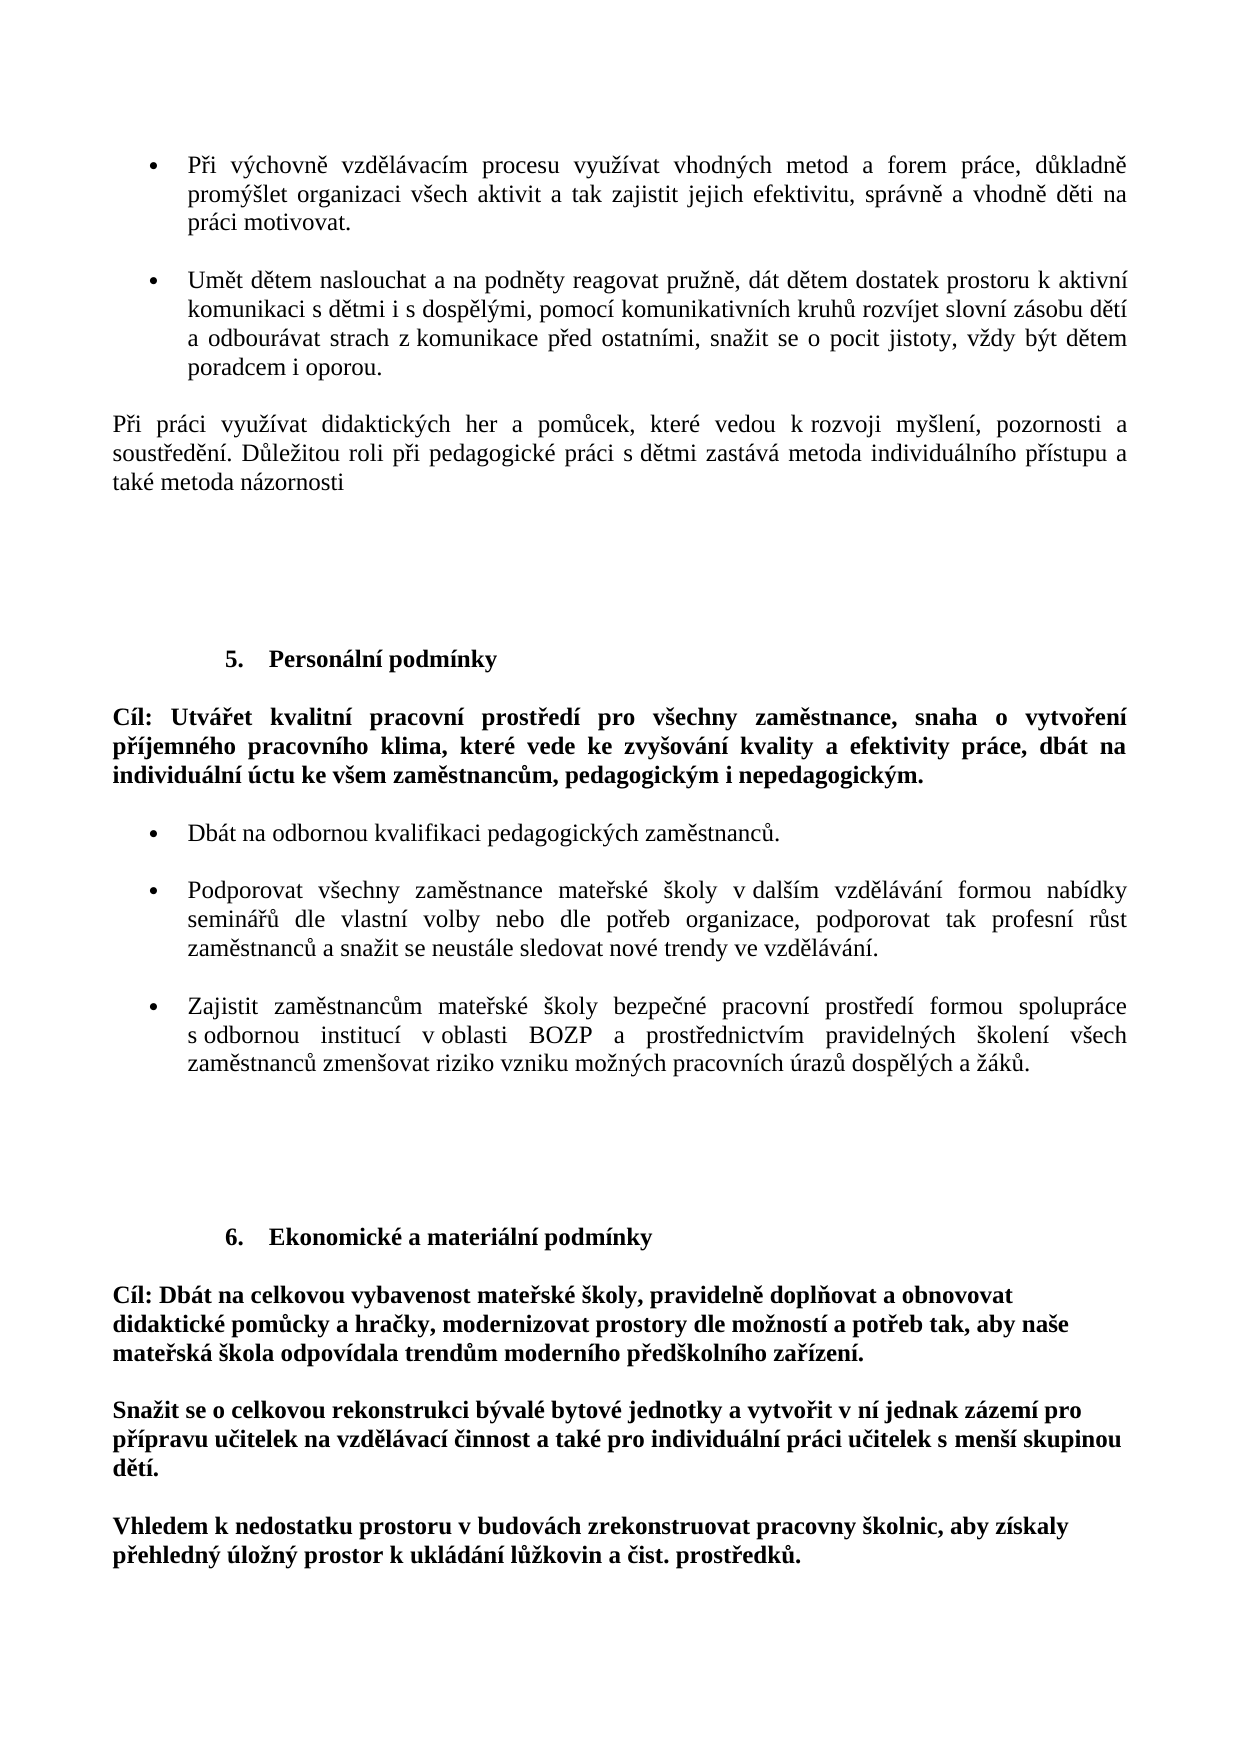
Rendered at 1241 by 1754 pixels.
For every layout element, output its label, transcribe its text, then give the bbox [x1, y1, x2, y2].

text Při práci využívat didaktických her a pomůcek, které vedou k rozvoji myšlení, pozornosti a soustředění. Důležitou roli při pedagogické práci s dětmi zastává metoda individuálního přístupu a také metoda názornosti [112, 409, 1128, 496]
list Dbát na odbornou kvalifikaci pedagogických zaměstnanců. [150, 818, 1128, 846]
list Zajistit zaměstnancům mateřské školy bezpečné pracovní prostředí formou spolupráce s odbornou institucí v oblasti BOZP a prostřednictvím pravidelných školení všech zaměstnanců zmenšovat riziko vzniku možných pracovních úrazů dospělých a žáků. [150, 991, 1128, 1077]
text Cíl: Dbát na celkovou vybavenost mateřské školy, pravidelně doplňovat a obnovovat didaktické pomůcky a hračky, modernizovat prostory dle možností a potřeb tak, aby naše mateřská škola odpovídala trendům moderního předškolního zařízení. [112, 1280, 1128, 1366]
list Personální podmínky [225, 644, 1128, 673]
text Snažit se o celkovou rekonstrukci bývalé bytové jednotky a vytvořit v ní jednak zázemí pro přípravu učitelek na vzdělávací činnost a také pro individuální práci učitelek s menší skupinou dětí. [112, 1396, 1128, 1482]
list Ekonomické a materiální podmínky [225, 1222, 1128, 1251]
text Vhledem k nedostatku prostoru v budovách zrekonstruovat pracovny školnic, aby získaly přehledný úložný prostor k ukládání lůžkovin a čist. prostředků. [112, 1511, 1128, 1568]
list Umět dětem naslouchat a na podněty reagovat pružně, dát dětem dostatek prostoru k aktivní komunikaci s dětmi i s dospělými, pomocí komunikativních kruhů rozvíjet slovní zásobu dětí a odbourávat strach z komunikace před ostatními, snažit se o pocit jistoty, vždy být dětem poradcem i oporou. [150, 265, 1128, 380]
list Podporovat všechny zaměstnance mateřské školy v dalším vzdělávání formou nabídky seminářů dle vlastní volby nebo dle potřeb organizace, podporovat tak profesní růst zaměstnanců a snažit se neustále sledovat nové trendy ve vzdělávání. [150, 876, 1128, 962]
text Cíl: Utvářet kvalitní pracovní prostředí pro všechny zaměstnance, snaha o vytvoření příjemného pracovního klima, které vede ke zvyšování kvality a efektivity práce, dbát na individuální úctu ke všem zaměstnancům, pedagogickým i nepedagogickým. [112, 702, 1128, 788]
list Při výchovně vzdělávacím procesu využívat vhodných metod a forem práce, důkladně promýšlet organizaci všech aktivit a tak zajistit jejich efektivitu, správně a vhodně děti na práci motivovat. [150, 150, 1128, 236]
